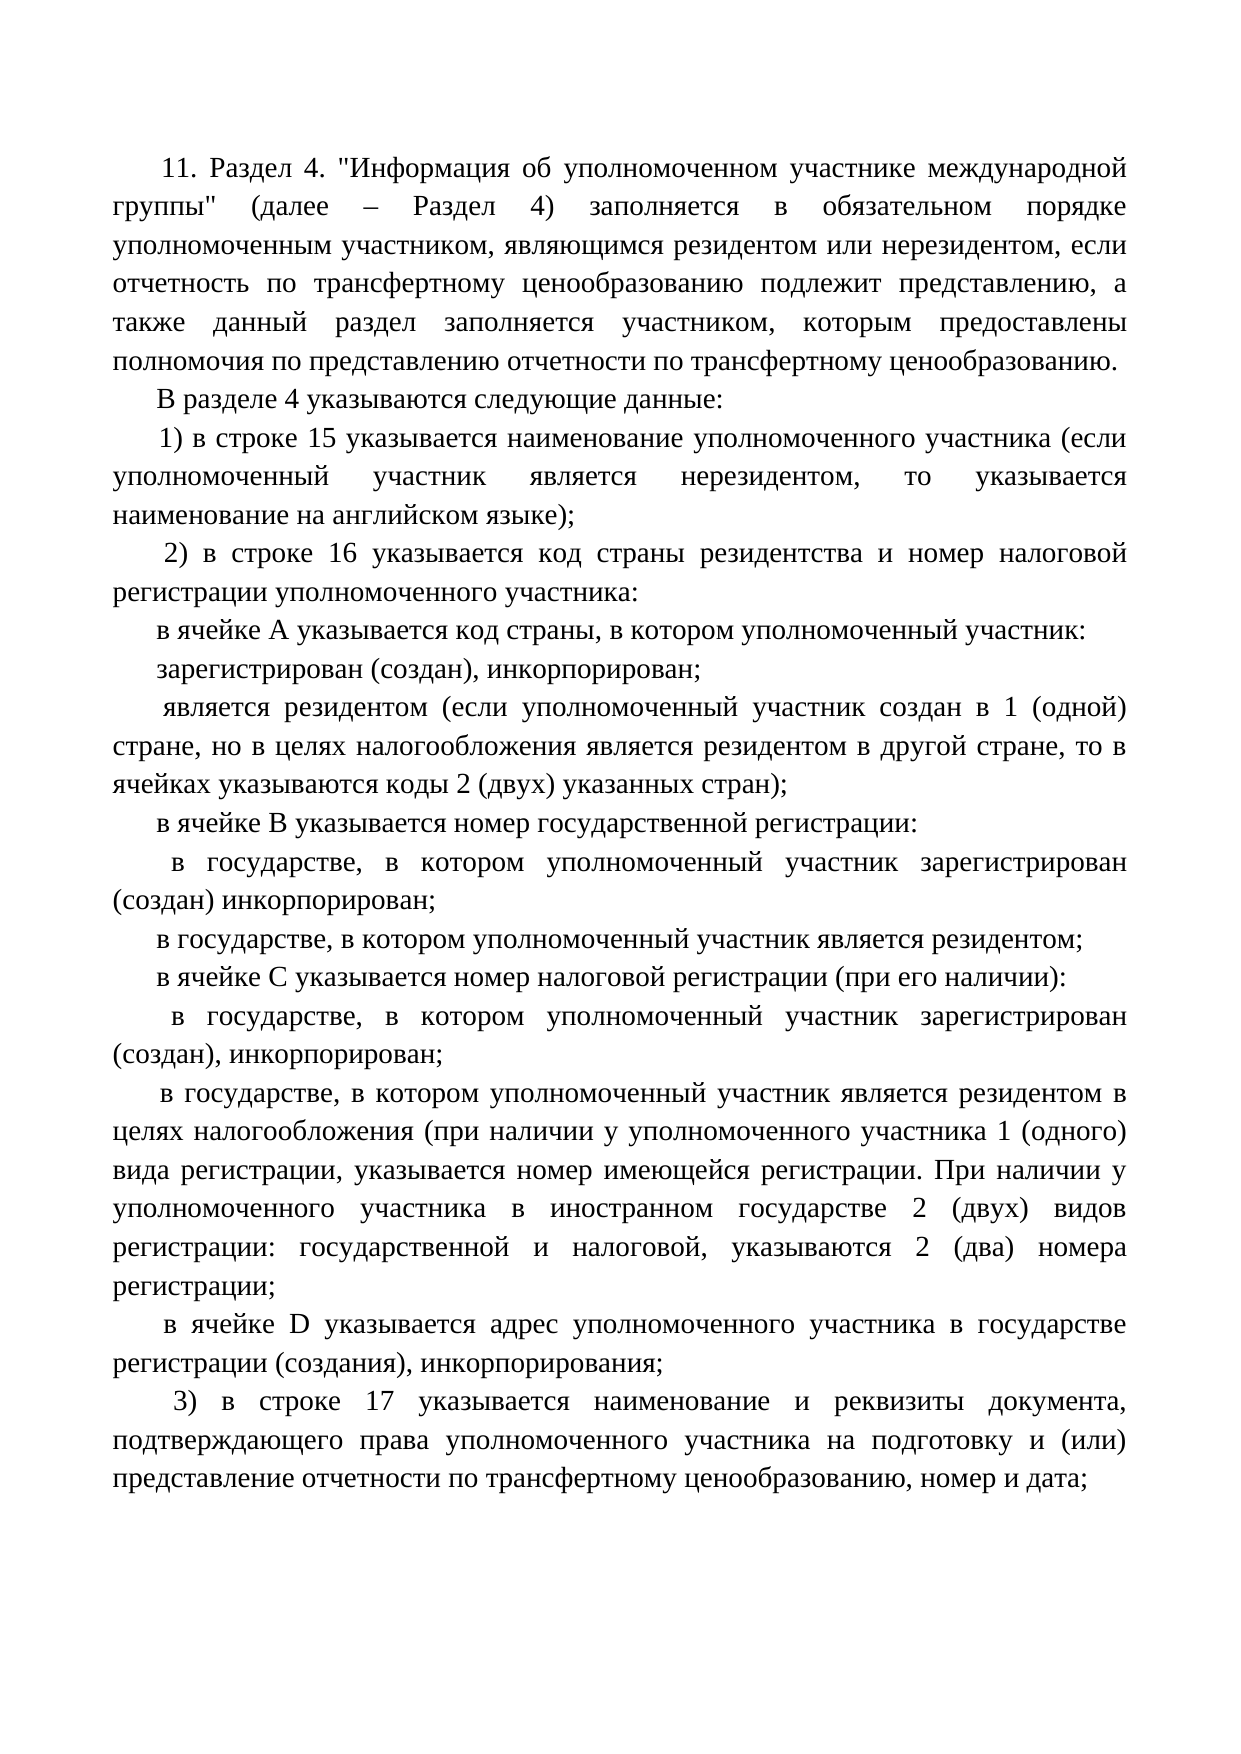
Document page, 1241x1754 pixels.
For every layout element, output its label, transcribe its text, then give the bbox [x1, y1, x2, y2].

text в ячейке D указывается адрес уполномоченного участника в государстве регистрации (создания), инкорпорирования; [112, 1306, 1128, 1378]
text в ячейке В указывается номер государственной регистрации: [112, 805, 1128, 839]
text в государстве, в котором уполномоченный участник является резидентом; [112, 921, 1128, 954]
text зарегистрирован (создан), инкорпорирован; [112, 651, 1128, 684]
text 11. Раздел 4. "Информация об уполномоченном участнике международной группы" (далее – Раздел 4) заполняется в обязательном порядке уполномоченным участником, являющимся резидентом или нерезидентом, если отчетность по трансфертному ценообразованию подлежит представлению, а также данный раздел заполняется участником, которым предоставлены полномочия по представлению отчетности по трансфертному ценообразованию. [112, 150, 1128, 376]
text 3) в строке 17 указывается наименование и реквизиты документа, подтверждающего права уполномоченного участника на подготовку и (или) представление отчетности по трансфертному ценообразованию, номер и дата; [112, 1383, 1128, 1494]
text в ячейке А указывается код страны, в котором уполномоченный участник: [112, 612, 1128, 646]
text В разделе 4 указываются следующие данные: [112, 381, 1128, 415]
text в государстве, в котором уполномоченный участник зарегистрирован (создан), инкорпорирован; [112, 998, 1128, 1070]
text в государстве, в котором уполномоченный участник является резидентом в целях налогообложения (при наличии у уполномоченного участника 1 (одного) вида регистрации, указывается номер имеющейся регистрации. При наличии у уполномоченного участника в иностранном государстве 2 (двух) видов регистрации: государственной и налоговой, указываются 2 (два) номера регистрации; [112, 1075, 1128, 1301]
text является резидентом (если уполномоченный участник создан в 1 (одной) стране, но в целях налогообложения является резидентом в другой стране, то в ячейках указываются коды 2 (двух) указанных стран); [112, 689, 1128, 800]
text в государстве, в котором уполномоченный участник зарегистрирован (создан) инкорпорирован; [112, 844, 1128, 916]
text 2) в строке 16 указывается код страны резидентства и номер налоговой регистрации уполномоченного участника: [112, 535, 1128, 607]
text в ячейке С указывается номер налоговой регистрации (при его наличии): [112, 959, 1128, 993]
text 1) в строке 15 указывается наименование уполномоченного участника (если уполномоченный участник является нерезидентом, то указывается наименование на английском языке); [112, 420, 1128, 530]
